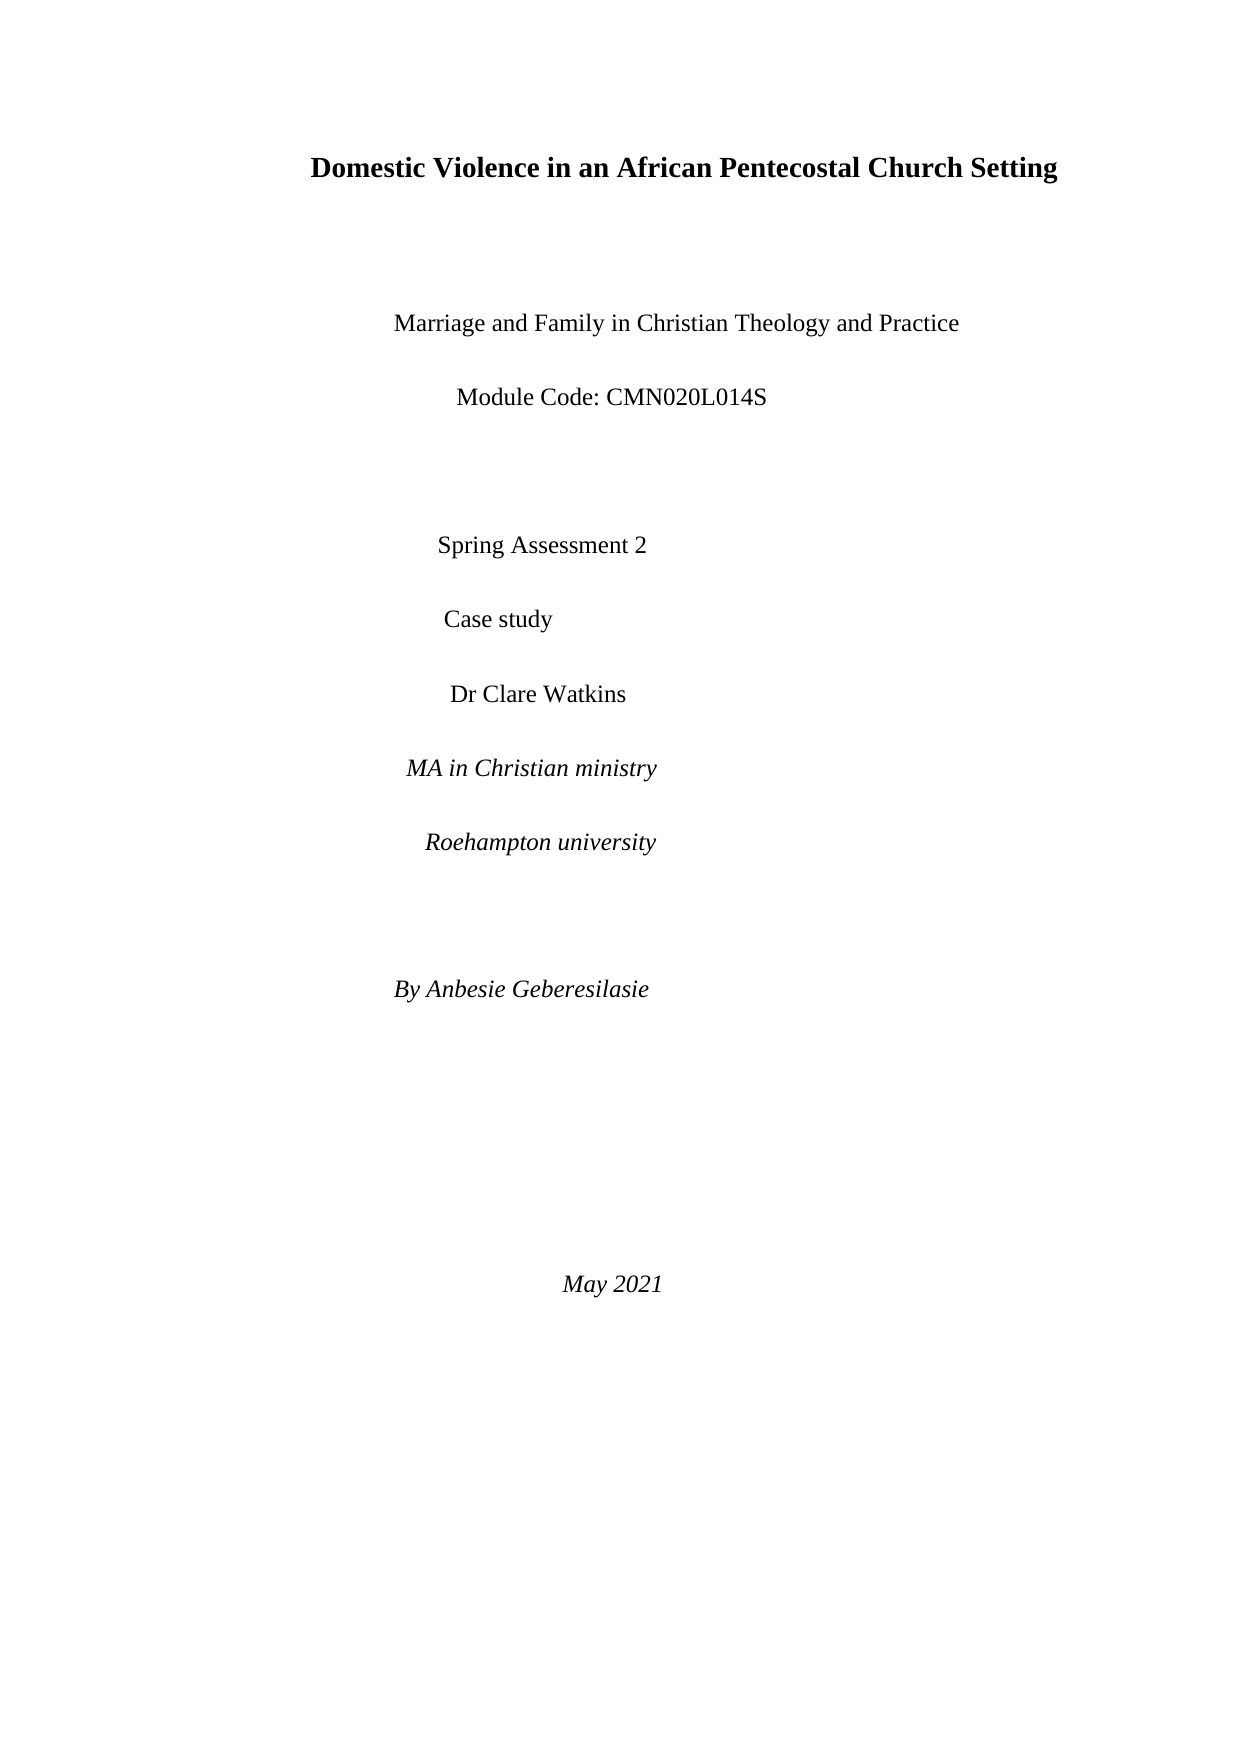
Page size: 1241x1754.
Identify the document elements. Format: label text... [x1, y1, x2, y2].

text Case study [150, 604, 1090, 633]
text May 2021 [150, 1269, 1090, 1298]
text MA in Christian ministry [150, 753, 1090, 782]
text Dr Clare Watkins [150, 679, 1090, 707]
text Spring Assessment 2 [150, 530, 1090, 559]
text Roehampton university [150, 827, 1090, 856]
text Module Code: CMN020L014S [150, 382, 1090, 411]
text By Anbesie Geberesilasie [150, 974, 1090, 1003]
text Marriage and Family in Christian Theology and Practice [150, 308, 1090, 337]
text Domestic Violence in an African Pentecostal Church Setting [150, 150, 1090, 183]
